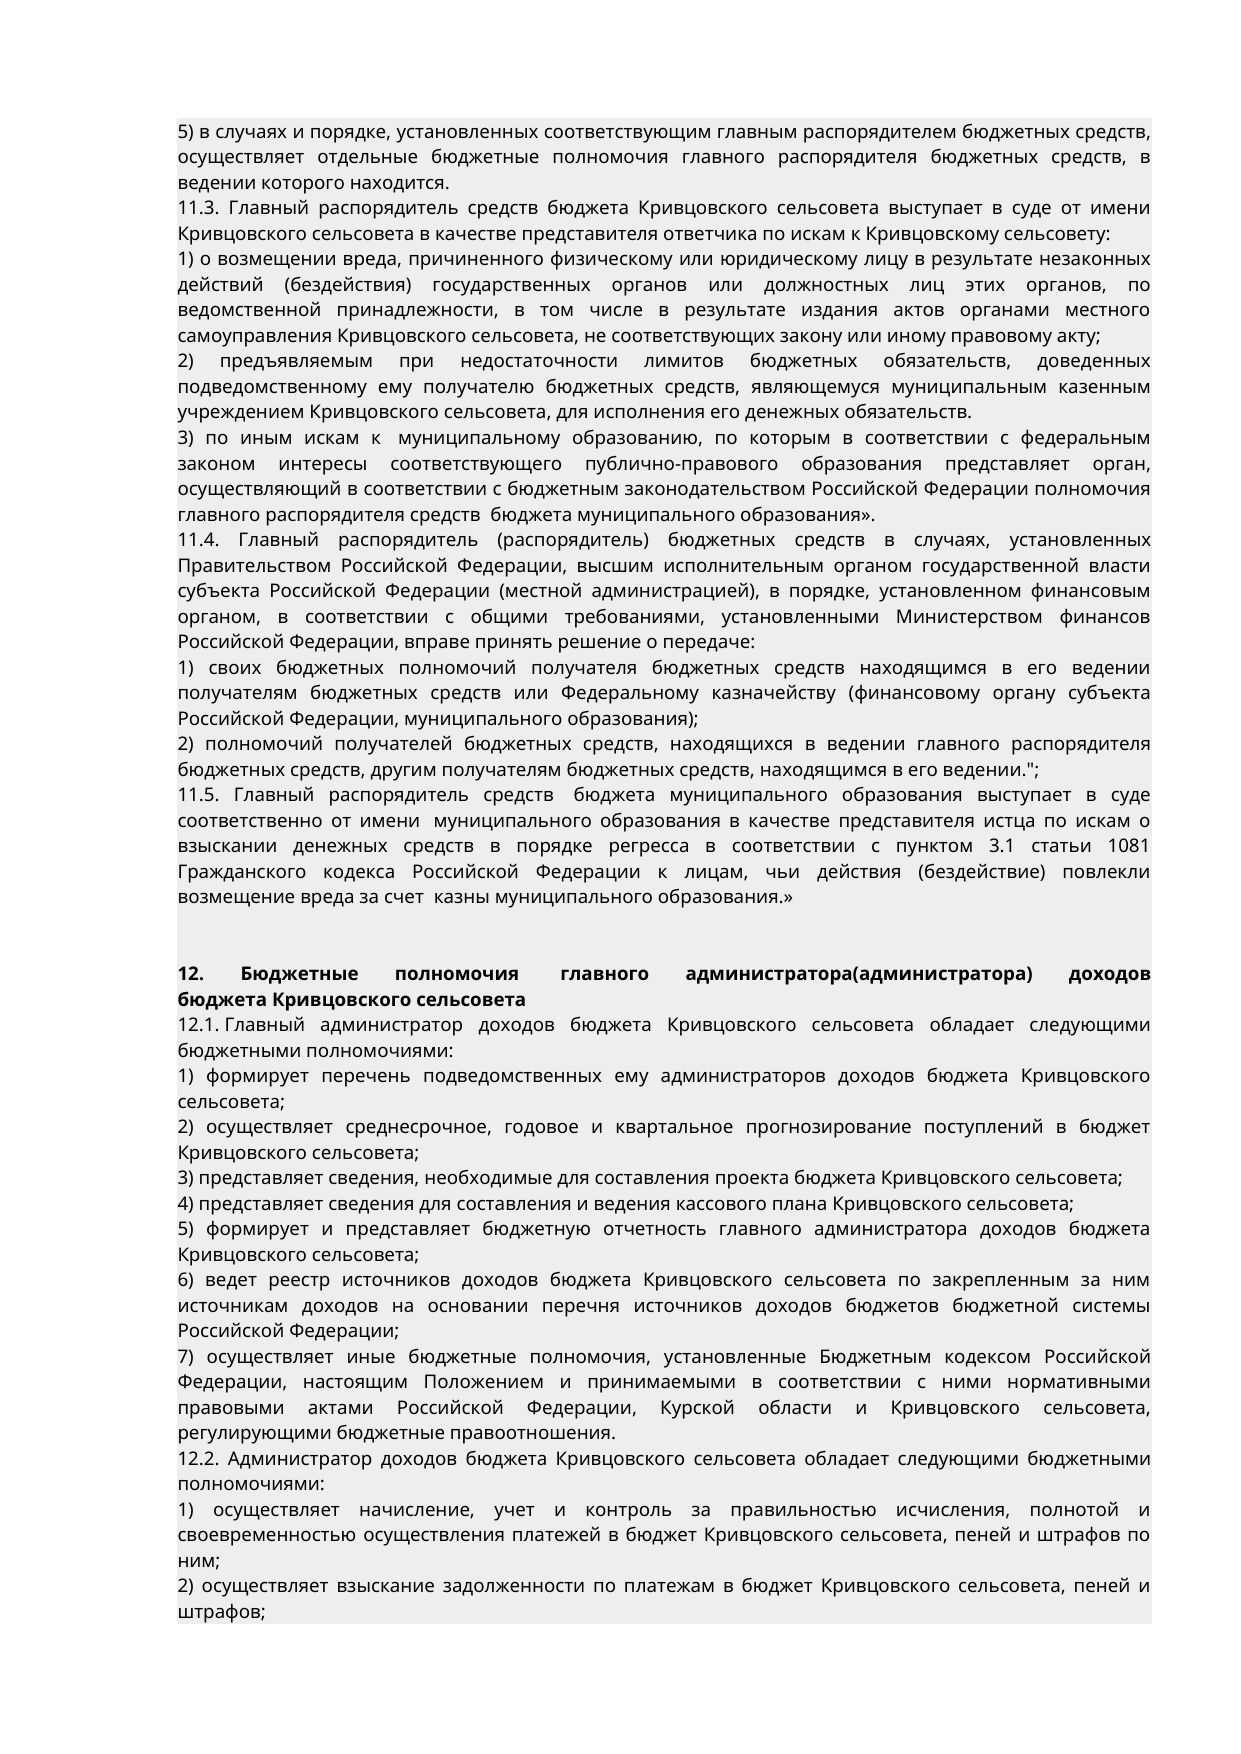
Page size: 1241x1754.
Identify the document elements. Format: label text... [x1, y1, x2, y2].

text 2) осуществляет среднесрочное, годовое и квартальное прогнозирование поступлений в бюджет Кривцовского сельсовета; [177, 1113, 1152, 1164]
text 5) в случаях и порядке, установленных соответствующим главным распорядителем бюджетных средств, осуществляет отдельные бюджетные полномочия главного распорядителя бюджетных средств, в ведении которого находится. [177, 118, 1152, 195]
text 3) по иным искам к муниципальному образованию, по которым в соответствии с федеральным законом интересы соответствующего публично-правового образования представляет орган, осуществляющий в соответствии с бюджетным законодательством Российской Федерации полномочия главного распорядителя средств бюджета муниципального образования». [177, 424, 1152, 526]
text 5) формирует и представляет бюджетную отчетность главного администратора доходов бюджета Кривцовского сельсовета; [177, 1216, 1152, 1267]
text 12.1. Главный администратор доходов бюджета Кривцовского сельсовета обладает следующими бюджетными полномочиями: [177, 1011, 1152, 1062]
text 1) осуществляет начисление, учет и контроль за правильностью исчисления, полнотой и своевременностью осуществления платежей в бюджет Кривцовского сельсовета, пеней и штрафов по ним; [177, 1496, 1152, 1573]
text 12.2. Администратор доходов бюджета Кривцовского сельсовета обладает следующими бюджетными полномочиями: [177, 1445, 1152, 1496]
text 11.4. Главный распорядитель (распорядитель) бюджетных средств в случаях, установленных Правительством Российской Федерации, высшим исполнительным органом государственной власти субъекта Российской Федерации (местной администрацией), в порядке, установленном финансовым органом, в соответствии с общими требованиями, установленными Министерством финансов Российской Федерации, вправе принять решение о передаче: [177, 526, 1152, 654]
text 2) осуществляет взыскание задолженности по платежам в бюджет Кривцовского сельсовета, пеней и штрафов; [177, 1573, 1152, 1624]
text 11.3. Главный распорядитель средств бюджета Кривцовского сельсовета выступает в суде от имени Кривцовского сельсовета в качестве представителя ответчика по искам к Кривцовскому сельсовету: [177, 195, 1152, 246]
text 4) представляет сведения для составления и ведения кассового плана Кривцовского сельсовета; [177, 1190, 1152, 1216]
text 11.5. Главный распорядитель средств бюджета муниципального образования выступает в суде соответственно от имени муниципального образования в качестве представителя истца по искам о взыскании денежных средств в порядке регресса в соответствии с пунктом 3.1 статьи 1081 Гражданского кодекса Российской Федерации к лицам, чьи действия (бездействие) повлекли возмещение вреда за счет казны муниципального образования.» [177, 782, 1152, 909]
text 1) о возмещении вреда, причиненного физическому или юридическому лицу в результате незаконных действий (бездействия) государственных органов или должностных лиц этих органов, по ведомственной принадлежности, в том числе в результате издания актов органами местного самоуправления Кривцовского сельсовета, не соответствующих закону или иному правовому акту; [177, 246, 1152, 348]
text 1) формирует перечень подведомственных ему администраторов доходов бюджета Кривцовского сельсовета; [177, 1062, 1152, 1113]
text 7) осуществляет иные бюджетные полномочия, установленные Бюджетным кодексом Российской Федерации, настоящим Положением и принимаемыми в соответствии с ними нормативными правовыми актами Российской Федерации, Курской области и Кривцовского сельсовета, регулирующими бюджетные правоотношения. [177, 1343, 1152, 1445]
text 6) ведет реестр источников доходов бюджета Кривцовского сельсовета по закрепленным за ним источникам доходов на основании перечня источников доходов бюджетов бюджетной системы Российской Федерации; [177, 1267, 1152, 1343]
text 2) предъявляемым при недостаточности лимитов бюджетных обязательств, доведенных подведомственному ему получателю бюджетных средств, являющемуся муниципальным казенным учреждением Кривцовского сельсовета, для исполнения его денежных обязательств. [177, 348, 1152, 424]
text 12. Бюджетные полномочия главного администратора(администратора) доходов бюджета Кривцовского сельсовета [177, 960, 1152, 1011]
text 3) представляет сведения, необходимые для составления проекта бюджета Кривцовского сельсовета; [177, 1164, 1152, 1190]
text 1) своих бюджетных полномочий получателя бюджетных средств находящимся в его ведении получателям бюджетных средств или Федеральному казначейству (финансовому органу субъекта Российской Федерации, муниципального образования); [177, 654, 1152, 731]
text 2) полномочий получателей бюджетных средств, находящихся в ведении главного распорядителя бюджетных средств, другим получателям бюджетных средств, находящимся в его ведении."; [177, 731, 1152, 782]
